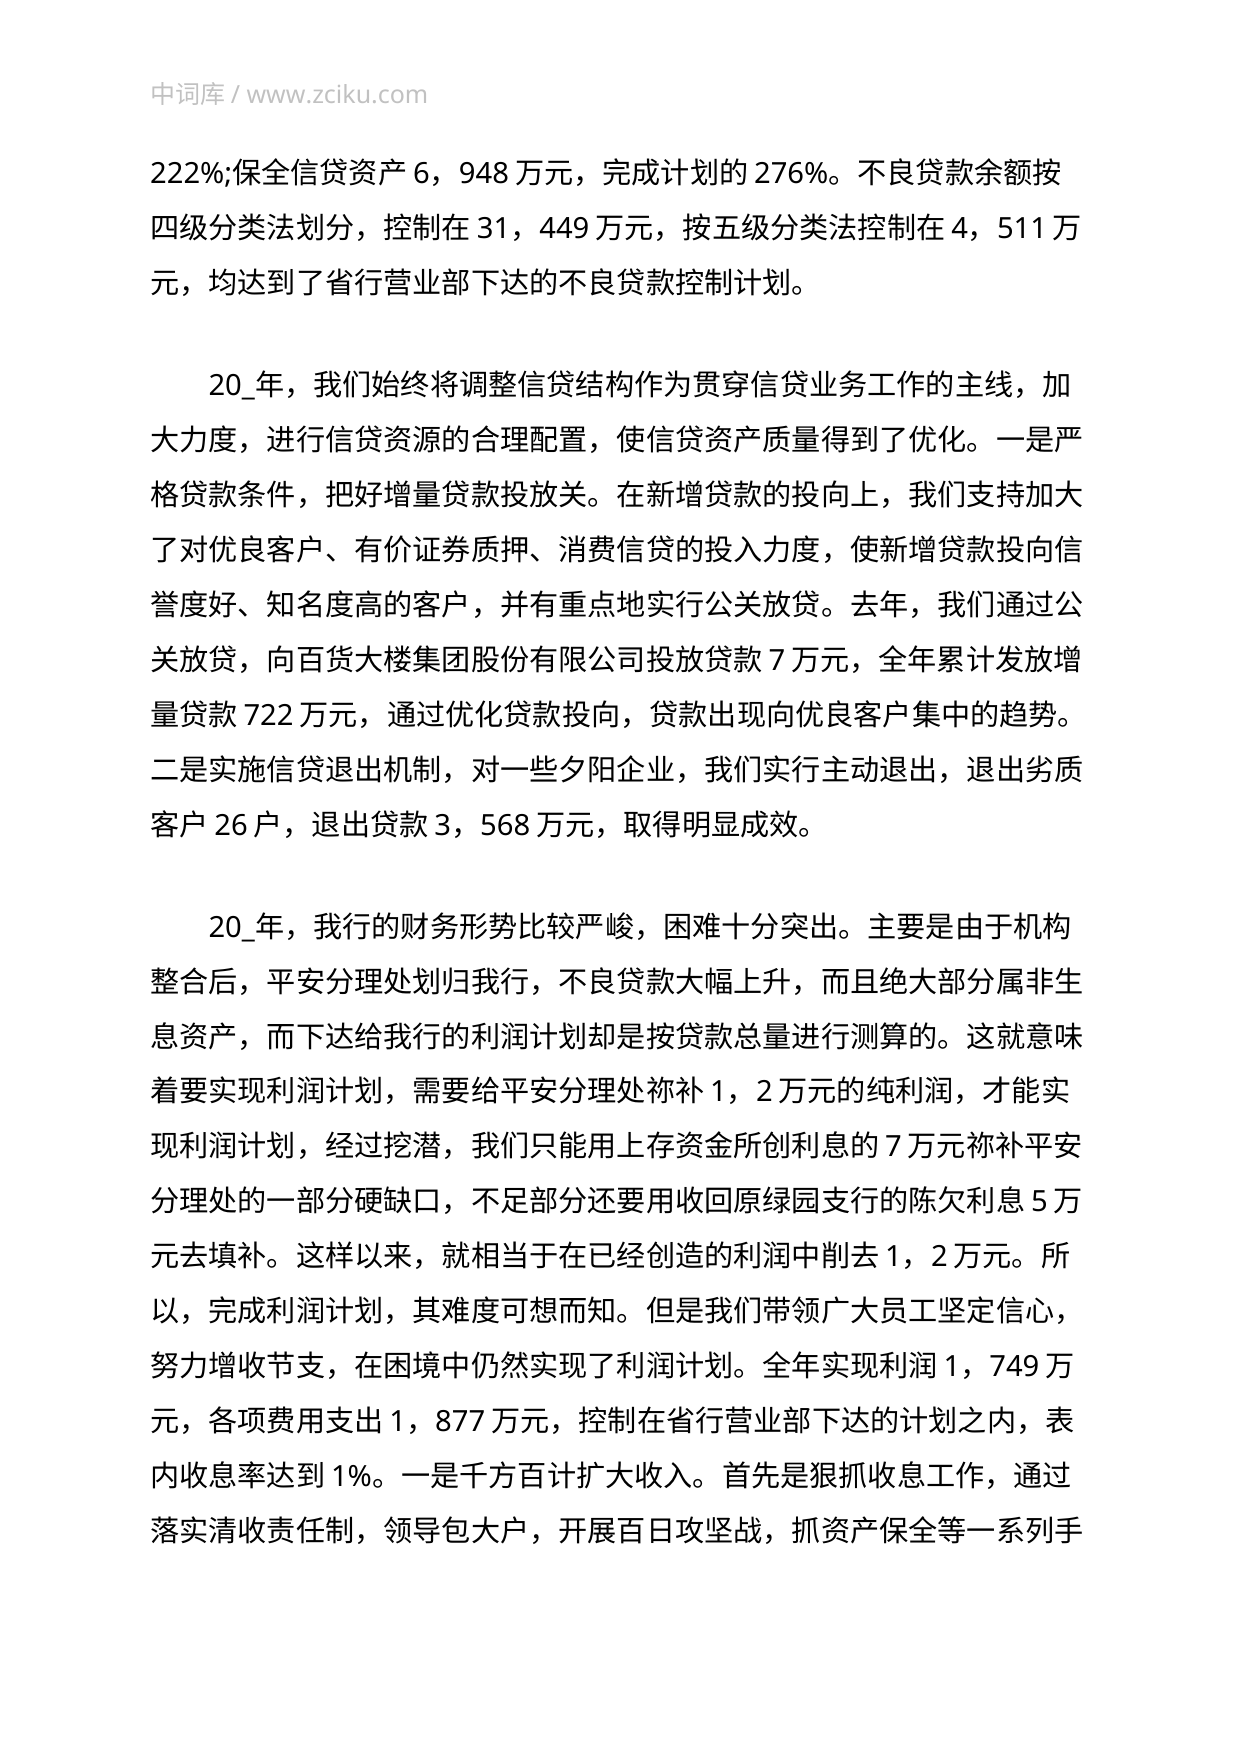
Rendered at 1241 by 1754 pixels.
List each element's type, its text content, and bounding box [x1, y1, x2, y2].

text 20_年，我们始终将调整信贷结构作为贯穿信贷业务工作的主线，加大力度，进行信贷资源的合理配置，使信贷资产质量得到了优化。一是严格贷款条件，把好增量贷款投放关。在新增贷款的投向上，我们支持加大了对优良客户、有价证券质押、消费信贷的投入力度，使新增贷款投向信誉度好、知名度高的客户，并有重点地实行公关放贷。去年，我们通过公关放贷，向百货大楼集团股份有限公司投放贷款7万元，全年累计发放增量贷款722万元，通过优化贷款投向，贷款出现向优良客户集中的趋势。二是实施信贷退出机制，对一些夕阳企业，我们实行主动退出，退出劣质客户26户，退出贷款3，568万元，取得明显成效。 [150, 362, 1090, 844]
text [150, 150, 1090, 302]
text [150, 903, 1090, 1550]
